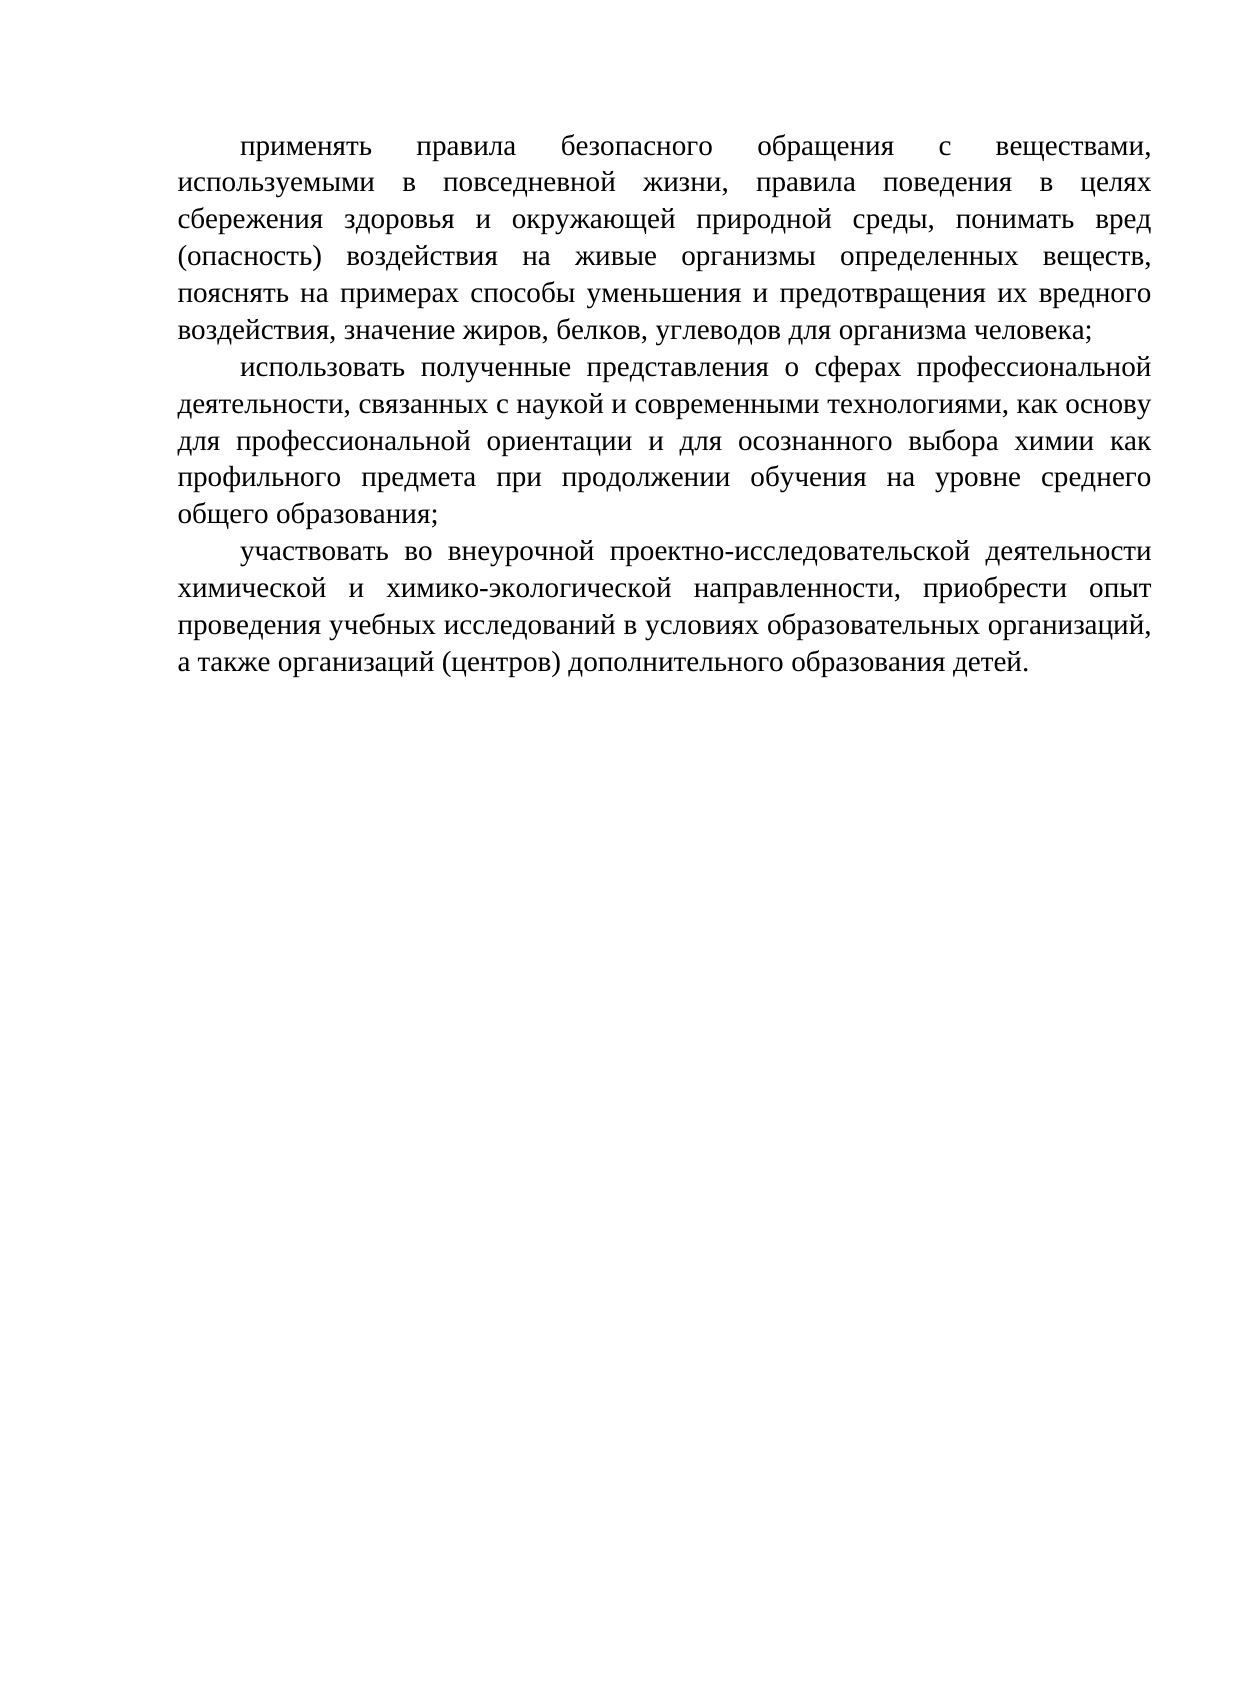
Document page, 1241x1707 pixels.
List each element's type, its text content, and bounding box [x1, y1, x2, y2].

text использовать полученные представления о сферах профессиональной деятельности, связанных с наукой и современными технологиями, как основу для профессиональной ориентации и для осознанного выбора химии как профильного предмета при продолжении обучения на уровне среднего общего образования; [177, 349, 1152, 530]
text применять правила безопасного обращения с веществами, используемыми в повседневной жизни, правила поведения в целях сбережения здоровья и окружающей природной среды, понимать вред (опасность) воздействия на живые организмы определенных веществ, пояснять на примерах способы уменьшения и предотвращения их вредного воздействия, значение жиров, белков, углеводов для организма человека; [177, 128, 1152, 346]
text участвовать во внеурочной проектно-исследовательской деятельности химической и химико-экологической направленности, приобрести опыт проведения учебных исследований в условиях образовательных организаций, а также организаций (центров) дополнительного образования детей. [177, 533, 1152, 677]
